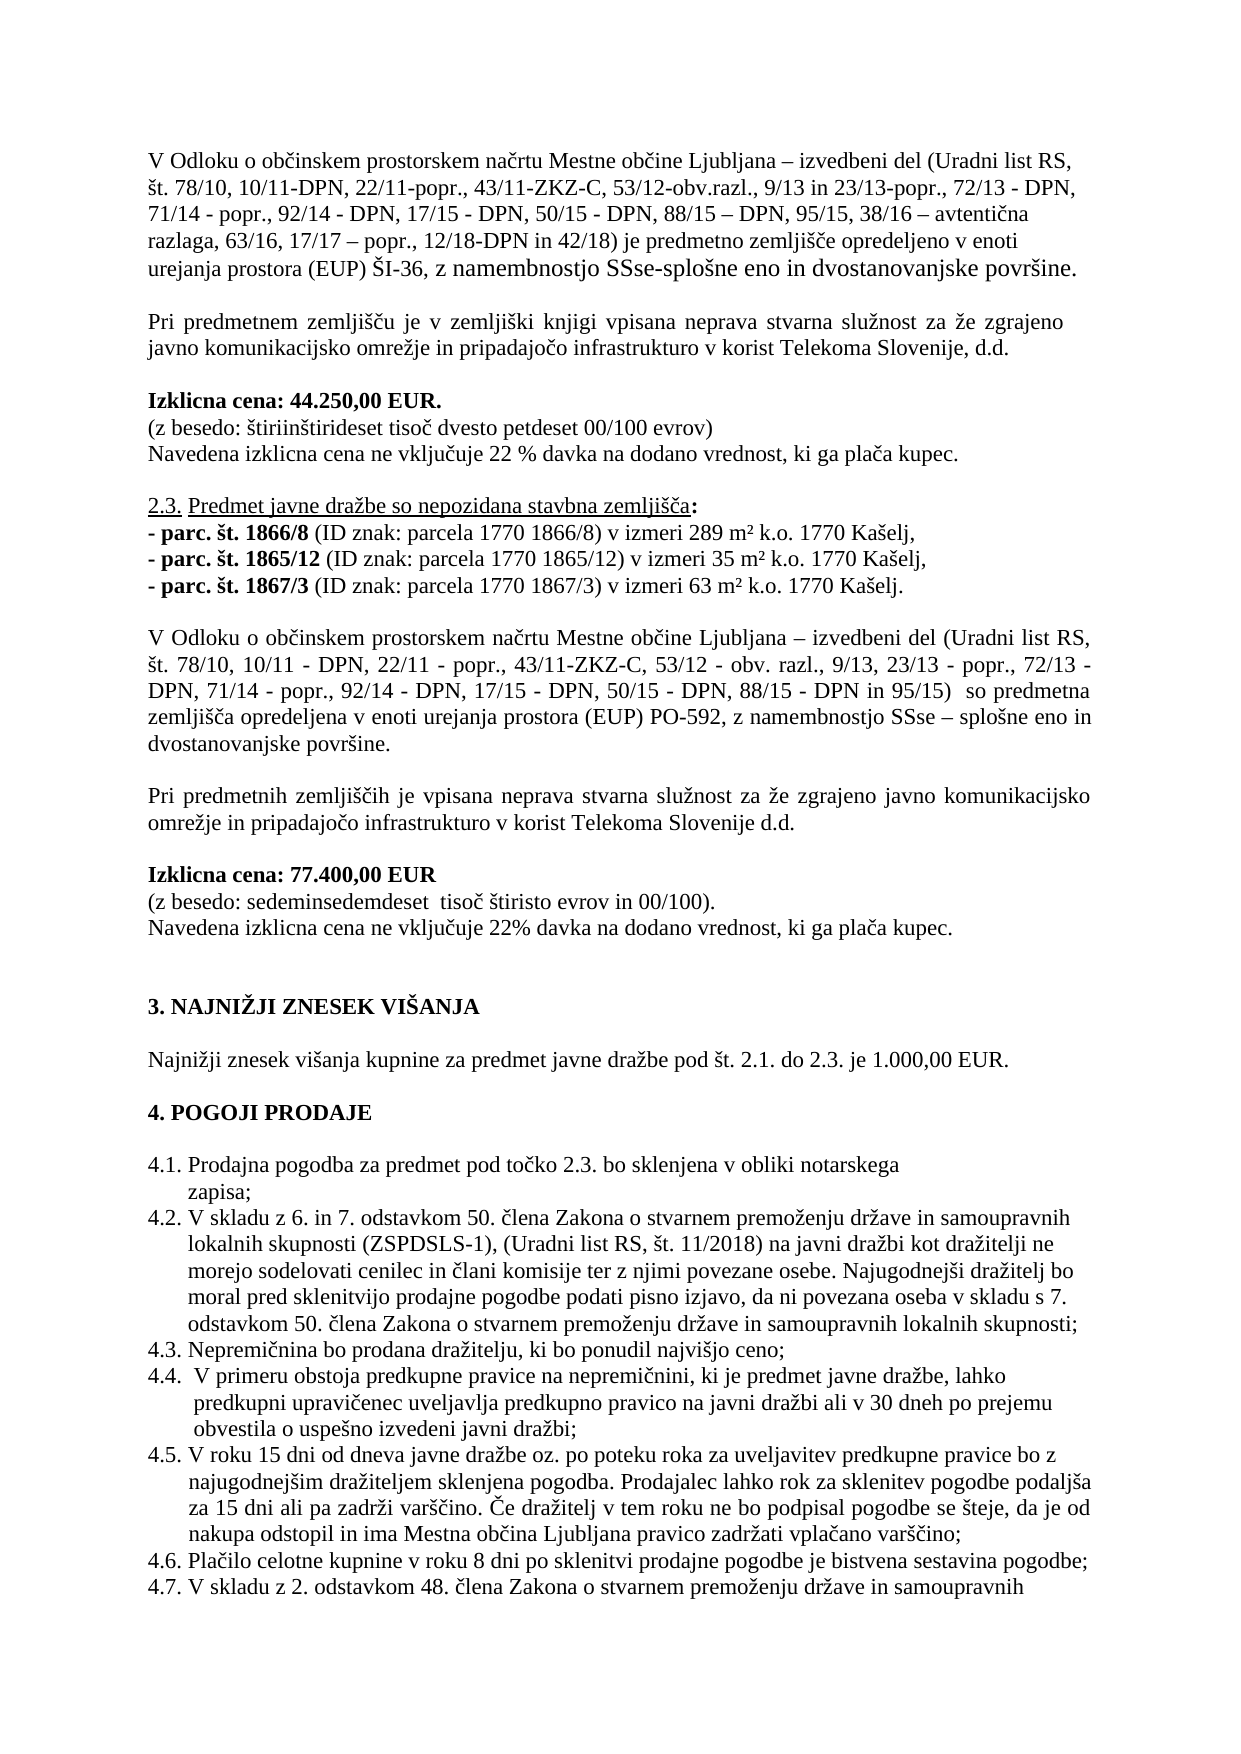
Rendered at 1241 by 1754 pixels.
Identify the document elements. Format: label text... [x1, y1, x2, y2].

text Izklicna cena: 77.400,00 EUR [148, 862, 1093, 888]
text 4.2. V skladu z 6. in 7. odstavkom 50. člena Zakona o stvarnem premoženju države in samoupravnih [148, 1204, 1093, 1231]
text morejo sodelovati cenilec in člani komisije ter z njimi povezane osebe. Najugodnejši dražitelj bo [148, 1257, 1093, 1283]
text - parc. št. 1867/3 (ID znak: parcela 1770 1867/3) v izmeri 63 m² k.o. 1770 Kašelj. [148, 572, 1093, 598]
text 4.4. V primeru obstoja predkupne pravice na nepremičnini, ki je predmet javne dražbe, lahko [148, 1362, 1093, 1389]
text Pri predmetnem zemljišču je v zemljiški knjigi vpisana neprava stvarna služnost za že zgrajeno javno komunikacijsko omrežje in pripadajočo infrastrukturo v korist Telekoma Slovenije, d.d. [148, 308, 1065, 361]
text V Odloku o občinskem prostorskem načrtu Mestne občine Ljubljana – izvedbeni del (Uradni list RS, št. 78/10, 10/11 - DPN, 22/11 - popr., 43/11-ZKZ-C, 53/12 - obv. razl., 9/13, 23/13 - popr., 72/13 - DPN, 71/14 - popr., 92/14 - DPN, 17/15 - DPN, 50/15 - DPN, 88/15 - DPN in 95/15) so predmetna zemljišča opredeljena v enoti urejanja prostora (EUP) PO-592, z namembnostjo SSse – splošne eno in dvostanovanjske površine. [148, 624, 1093, 756]
text obvestila o uspešno izvedeni javni dražbi; [148, 1415, 1093, 1441]
text - parc. št. 1866/8 (ID znak: parcela 1770 1866/8) v izmeri 289 m² k.o. 1770 Kašelj, [148, 519, 1093, 545]
text 4.1. Prodajna pogodba za predmet pod točko 2.3. bo sklenjena v obliki notarskega [148, 1151, 1093, 1178]
text 4.7. V skladu z 2. odstavkom 48. člena Zakona o stvarnem premoženju države in samoupravnih [148, 1573, 1093, 1599]
text moral pred sklenitvijo prodajne pogodbe podati pisno izjavo, da ni povezana oseba v skladu s 7. [148, 1283, 1093, 1309]
text 4.6. Plačilo celotne kupnine v roku 8 dni po sklenitvi prodajne pogodbe je bistvena sestavina pogodbe; [148, 1547, 1093, 1573]
text V Odloku o občinskem prostorskem načrtu Mestne občine Ljubljana – izvedbeni del (Uradni list RS, št. 78/10, 10/11-DPN, 22/11-popr., 43/11-ZKZ-C, 53/12-obv.razl., 9/13 in 23/13-popr., 72/13 - DPN, 71/14 - popr., 92/14 - DPN, 17/15 - DPN, 50/15 - DPN, 88/15 – DPN, 95/15, 38/16 – avtentična razlaga, 63/16, 17/17 – popr., 12/18-DPN in 42/18) je predmetno zemljišče opredeljeno v enoti urejanja prostora (EUP) ŠI-36, z namembnostjo SSse-splošne eno in dvostanovanjske površine. [148, 148, 1093, 282]
text 4.3. Nepremičnina bo prodana dražitelju, ki bo ponudil najvišjo ceno; [148, 1336, 1093, 1362]
text najugodnejšim dražiteljem sklenjena pogodba. Prodajalec lahko rok za sklenitev pogodbe podaljša za 15 dni ali pa zadrži varščino. Če dražitelj v tem roku ne bo podpisal pogodbe se šteje, da je od nakupa odstopil in ima Mestna občina Ljubljana pravico zadržati vplačano varščino; [188, 1468, 1093, 1547]
text 3. NAJNIŽJI ZNESEK VIŠANJA [148, 993, 1093, 1020]
text odstavkom 50. člena Zakona o stvarnem premoženju države in samoupravnih lokalnih skupnosti; [148, 1309, 1093, 1336]
text predkupni upravičenec uveljavlja predkupno pravico na javni dražbi ali v 30 dneh po prejemu [148, 1389, 1093, 1415]
text Navedena izklicna cena ne vključuje 22% davka na dodano vrednost, ki ga plača kupec. [148, 914, 1093, 941]
text 4. POGOJI PRODAJE [148, 1099, 1093, 1125]
text zapisa; [148, 1178, 1093, 1204]
text (z besedo: sedeminsedemdeset tisoč štiristo evrov in 00/100). [148, 888, 1093, 914]
text (z besedo: štiriinštirideset tisoč dvesto petdeset 00/100 evrov) [148, 413, 1093, 440]
text 4.5. V roku 15 dni od dneva javne dražbe oz. po poteku roka za uveljavitev predkupne pravice bo z [148, 1441, 1093, 1468]
text Izklicna cena: 44.250,00 EUR. [148, 387, 1093, 413]
text Najnižji znesek višanja kupnine za predmet javne dražbe pod št. 2.1. do 2.3. je 1.000,00 EUR. [148, 1046, 1093, 1072]
text Pri predmetnih zemljiščih je vpisana neprava stvarna služnost za že zgrajeno javno komunikacijsko omrežje in pripadajočo infrastrukturo v korist Telekoma Slovenije d.d. [148, 782, 1093, 835]
text - parc. št. 1865/12 (ID znak: parcela 1770 1865/12) v izmeri 35 m² k.o. 1770 Kašelj, [148, 545, 1093, 572]
text Navedena izklicna cena ne vključuje 22 % davka na dodano vrednost, ki ga plača kupec. [148, 440, 1093, 466]
text lokalnih skupnosti (ZSPDSLS-1), (Uradni list RS, št. 11/2018) na javni dražbi kot dražitelji ne [148, 1231, 1093, 1257]
text 2.3. Predmet javne dražbe so nepozidana stavbna zemljišča: [148, 493, 1093, 519]
